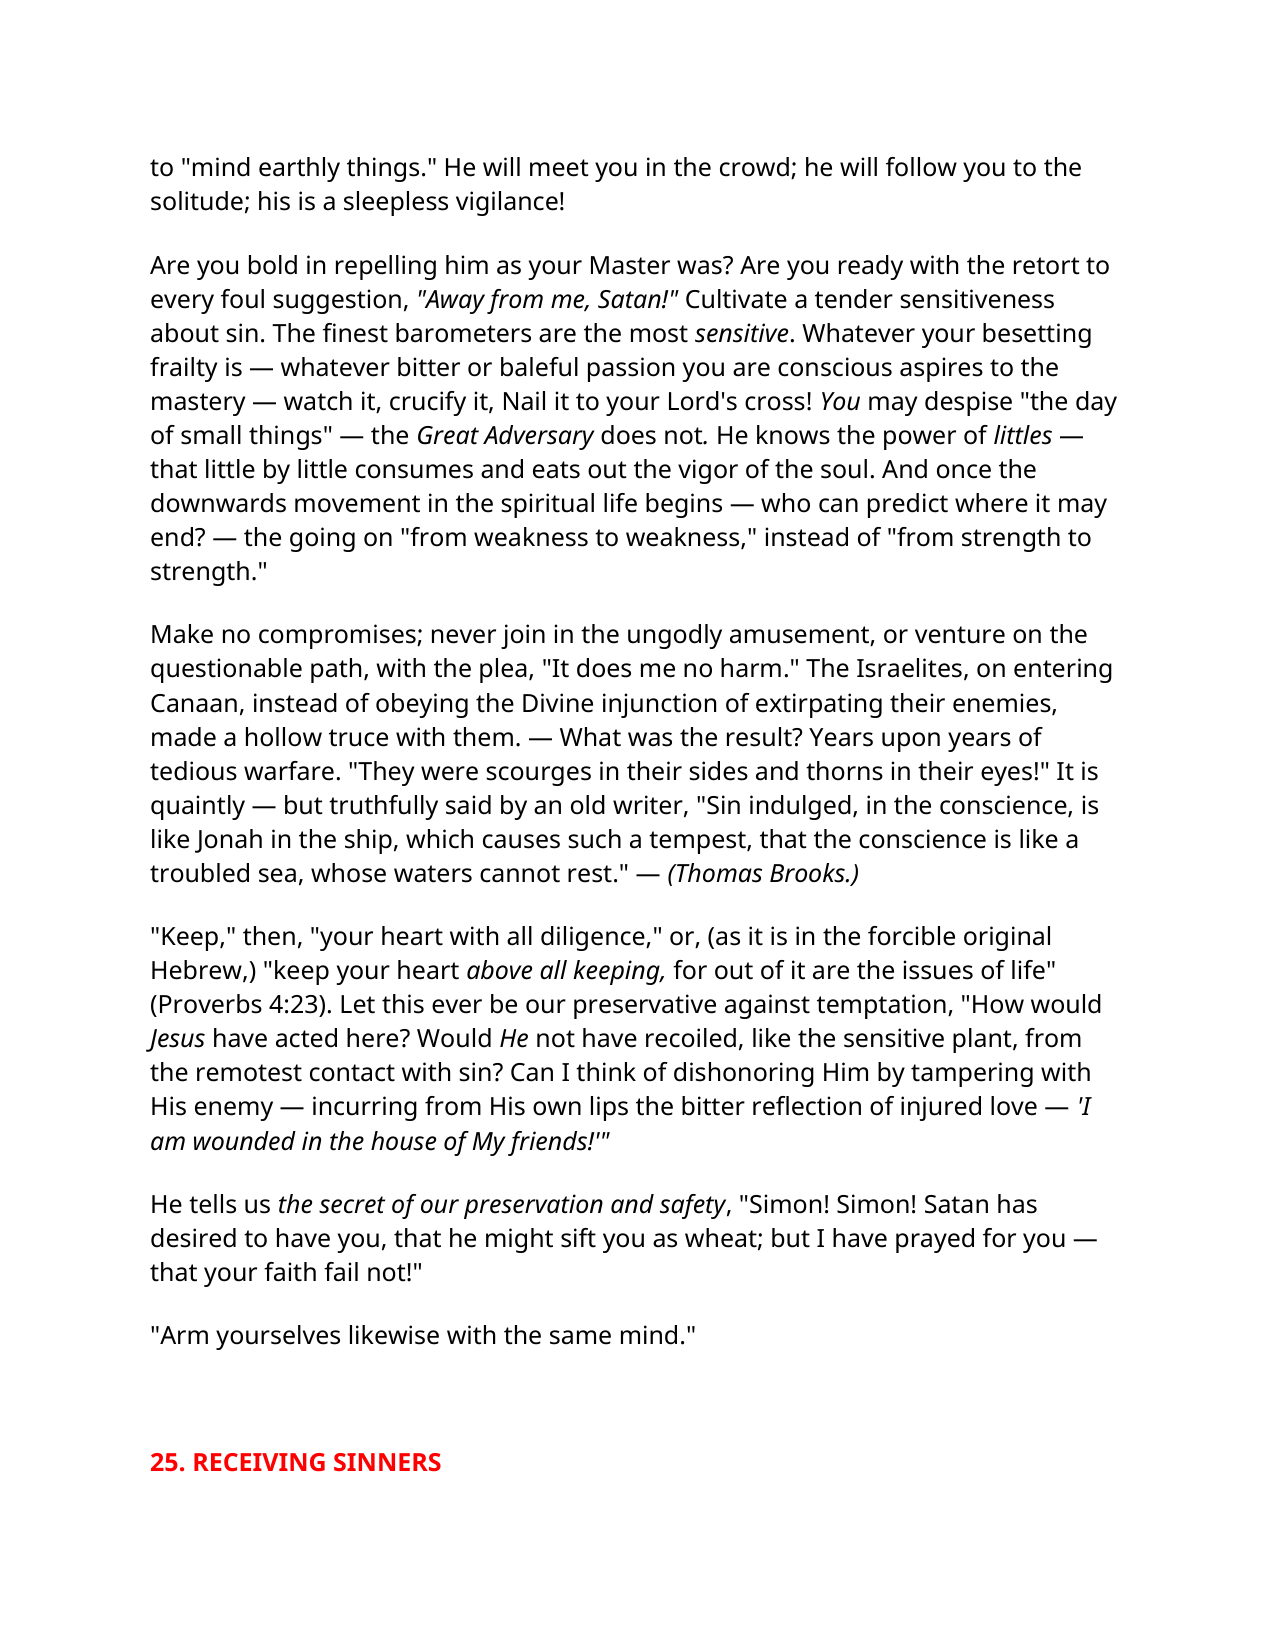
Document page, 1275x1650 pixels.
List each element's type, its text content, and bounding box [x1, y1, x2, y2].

text "Arm yourselves likewise with the same mind." [150, 1318, 1125, 1352]
text 25. RECEIVING SINNERS [150, 1444, 1125, 1478]
text Are you bold in repelling him as your Master was? Are you ready with the retort to every foul suggestion, "Away from me, Satan!" Cultivate a tender sensitiveness about sin. The finest barometers are the most sensitive. Whatever your besetting frailty is — whatever bitter or baleful passion you are conscious aspires to the mastery — watch it, crucify it, Nail it to your Lord's cross! You may despise "the day of small things" — the Great Adversary does not. He knows the power of littles — that little by little consumes and eats out the vigor of the soul. And once the downwards movement in the spiritual life begins — who can predict where it may end? — the going on "from weakness to weakness," instead of "from strength to strength." [150, 247, 1125, 588]
text Make no compromises; never join in the ungodly amusement, or venture on the questionable path, with the plea, "It does me no harm." The Israelites, on entering Canaan, instead of obeying the Divine injunction of extirpating their enemies, made a hollow truce with them. — What was the result? Years upon years of tedious warfare. "They were scourges in their sides and thorns in their eyes!" It is quaintly — but truthfully said by an old writer, "Sin indulged, in the conscience, is like Jonah in the ship, which causes such a tempest, that the conscience is like a troubled sea, whose waters cannot rest." — (Thomas Brooks.) [150, 617, 1125, 889]
text He tells us the secret of our preservation and safety, "Simon! Simon! Satan has desired to have you, that he might sift you as wheat; but I have prayed for you — that your faith fail not!" [150, 1186, 1125, 1288]
text "Keep," then, "your heart with all diligence," or, (as it is in the forcible original Hebrew,) "keep your heart above all keeping, for out of it are the issues of life" (Proverbs 4:23). Let this ever be our preservative against temptation, "How would Jesus have acted here? Would He not have recoiled, like the sensitive plant, from the remotest contact with sin? Can I think of dishonoring Him by tampering with His enemy — incurring from His own lips the bitter reflection of injured love — 'I am wounded in the house of My friends!'" [150, 919, 1125, 1157]
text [150, 150, 1125, 218]
